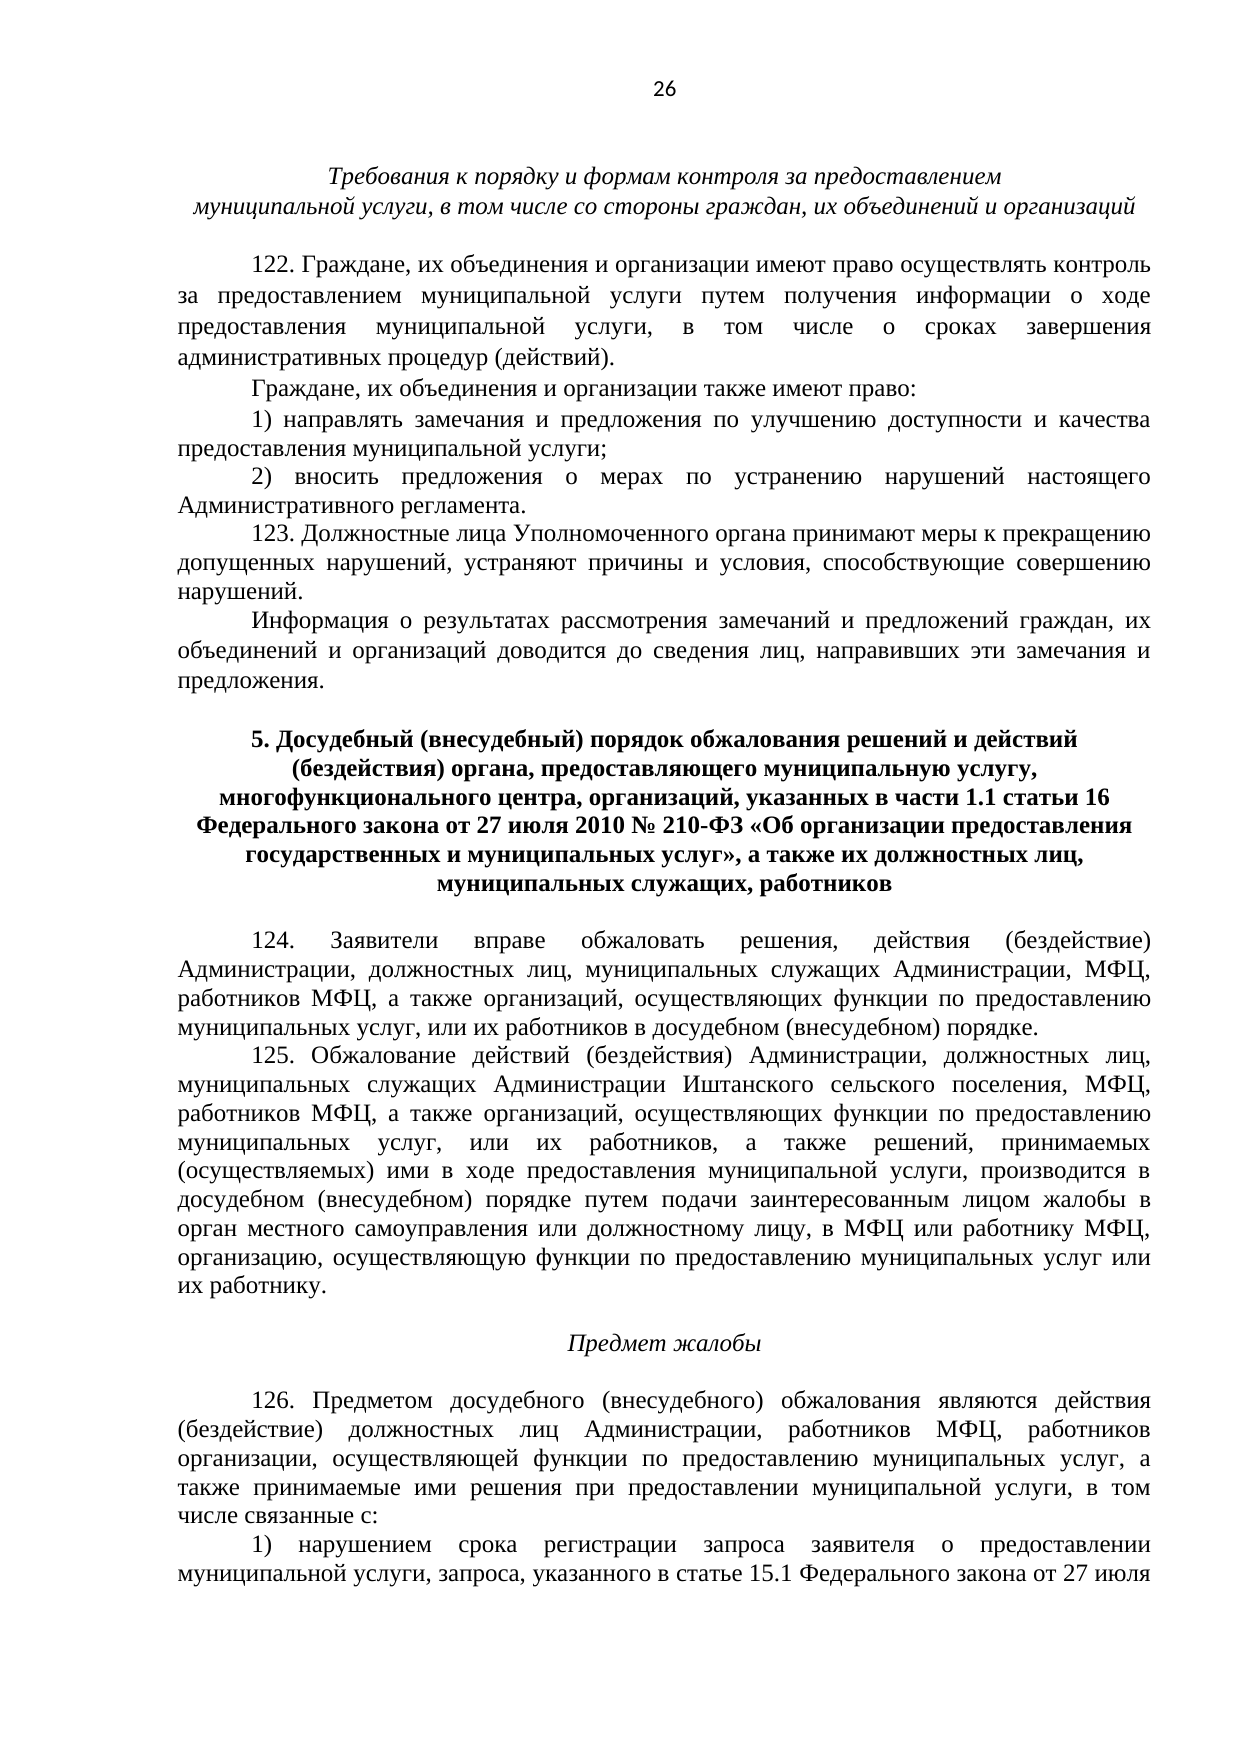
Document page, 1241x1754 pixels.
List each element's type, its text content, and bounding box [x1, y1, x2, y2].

text 5. Досудебный (внесудебный) порядок обжалования решений и действий (бездействия) органа, предоставляющего муниципальную услугу, многофункционального центра, организаций, указанных в части 1.1 статьи 16 Федерального закона от 27 июля 2010 № 210-ФЗ «Об организации предоставления государственных и муниципальных услуг», а также их должностных лиц, муниципальных служащих, работников [177, 724, 1152, 897]
text Граждане, их объединения и организации также имеют право: [177, 373, 1152, 402]
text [177, 1529, 1152, 1587]
text муниципальной услуги, в том числе со стороны граждан, их объединений и организаций [177, 191, 1152, 220]
text 1) направлять замечания и предложения по улучшению доступности и качества предоставления муниципальной услуги; [177, 404, 1152, 461]
text 123. Должностные лица Уполномоченного органа принимают меры к прекращению допущенных нарушений, устраняют причины и условия, способствующие совершению нарушений. [177, 519, 1152, 604]
text Предмет жалобы [177, 1328, 1152, 1357]
text 2) вносить предложения о мерах по устранению нарушений настоящего Административного регламента. [177, 462, 1152, 519]
text Требования к порядку и формам контроля за предоставлением [177, 161, 1152, 189]
text 125. Обжалование действий (бездействия) Администрации, должностных лиц, муниципальных служащих Администрации Иштанского сельского поселения, МФЦ, работников МФЦ, а также организаций, осуществляющих функции по предоставлению муниципальных услуг, или их работников, а также решений, принимаемых (осуществляемых) ими в ходе предоставления муниципальной услуги, производится в досудебном (внесудебном) порядке путем подачи заинтересованным лицом жалобы в орган местного самоуправления или должностному лицу, в МФЦ или работнику МФЦ, организацию, осуществляющую функции по предоставлению муниципальных услуг или их работнику. [177, 1040, 1152, 1299]
text 124. Заявители вправе обжаловать решения, действия (бездействие) Администрации, должностных лиц, муниципальных служащих Администрации, МФЦ, работников МФЦ, а также организаций, осуществляющих функции по предоставлению муниципальных услуг, или их работников в досудебном (внесудебном) порядке. [177, 925, 1152, 1040]
text 122. Граждане, их объединения и организации имеют право осуществлять контроль за предоставлением муниципальной услуги путем получения информации о ходе предоставления муниципальной услуги, в том числе о сроках завершения административных процедур (действий). [177, 249, 1152, 371]
text Информация о результатах рассмотрения замечаний и предложений граждан, их объединений и организаций доводится до сведения лиц, направивших эти замечания и предложения. [177, 605, 1152, 694]
text 126. Предметом досудебного (внесудебного) обжалования являются действия (бездействие) должностных лиц Администрации, работников МФЦ, работников организации, осуществляющей функции по предоставлению муниципальных услуг, а также принимаемые ими решения при предоставлении муниципальной услуги, в том числе связанные с: [177, 1385, 1152, 1529]
